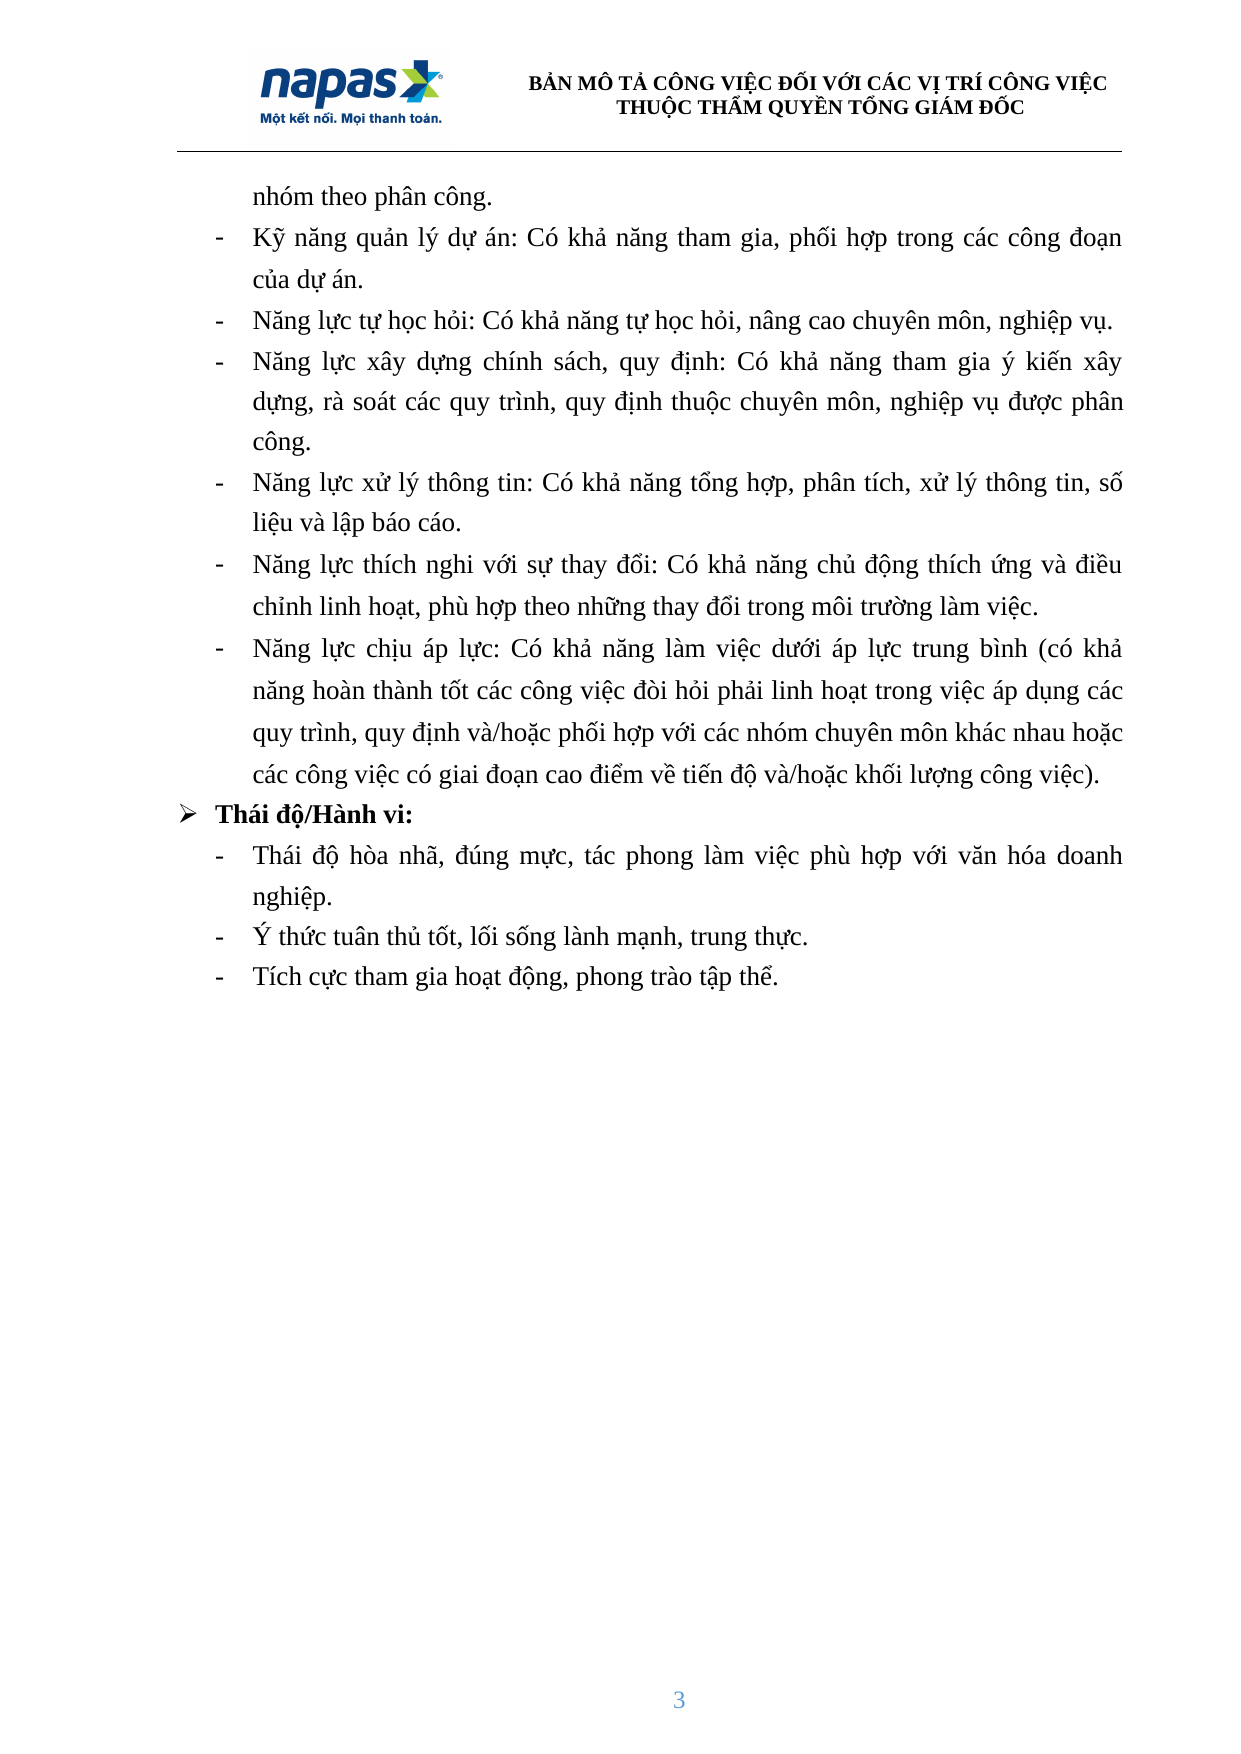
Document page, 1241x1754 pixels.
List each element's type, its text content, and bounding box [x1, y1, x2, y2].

list Năng lực xử lý thông tin: Có khả năng tổng hợp, phân tích, xử lý thông tin, số liệu và lập báo cáo. [215, 466, 1124, 537]
list Kỹ năng làm việc nhóm: Có khả năng phối hợp, tích cực tham gia công việc nhóm theo phân công. [215, 180, 1124, 211]
list Năng lực xây dựng chính sách, quy định: Có khả năng tham gia ý kiến xây dựng, rà soát các quy trình, quy định thuộc chuyên môn, nghiệp vụ được phân công. [215, 344, 1124, 457]
list Năng lực thích nghi với sự thay đổi: Có khả năng chủ động thích ứng và điều chỉnh linh hoạt, phù hợp theo những thay đổi trong môi trường làm việc. [215, 547, 1124, 621]
list Thái độ/Hành vi: [177, 798, 1122, 830]
list Năng lực tự học hỏi: Có khả năng tự học hỏi, nâng cao chuyên môn, nghiệp vụ. [215, 304, 1124, 335]
list Tích cực tham gia hoạt động, phong trào tập thể. [215, 960, 1124, 992]
list Ý thức tuân thủ tốt, lối sống lành mạnh, trung thực. [215, 920, 1124, 951]
picture [247, 46, 452, 146]
list Kỹ năng quản lý dự án: Có khả năng tham gia, phối hợp trong các công đoạn của dự án. [215, 220, 1124, 294]
list Năng lực chịu áp lực: Có khả năng làm việc dưới áp lực trung bình (có khả năng hoàn thành tốt các công việc đòi hỏi phải linh hoạt trong việc áp dụng các quy trình, quy định và/hoặc phối hợp với các nhóm chuyên môn khác nhau hoặc các công việc có giai đoạn cao điểm về tiến độ và/hoặc khối lượng công việc). [215, 631, 1124, 789]
list Thái độ hòa nhã, đúng mực, tác phong làm việc phù hợp với văn hóa doanh nghiệp. [215, 839, 1124, 911]
